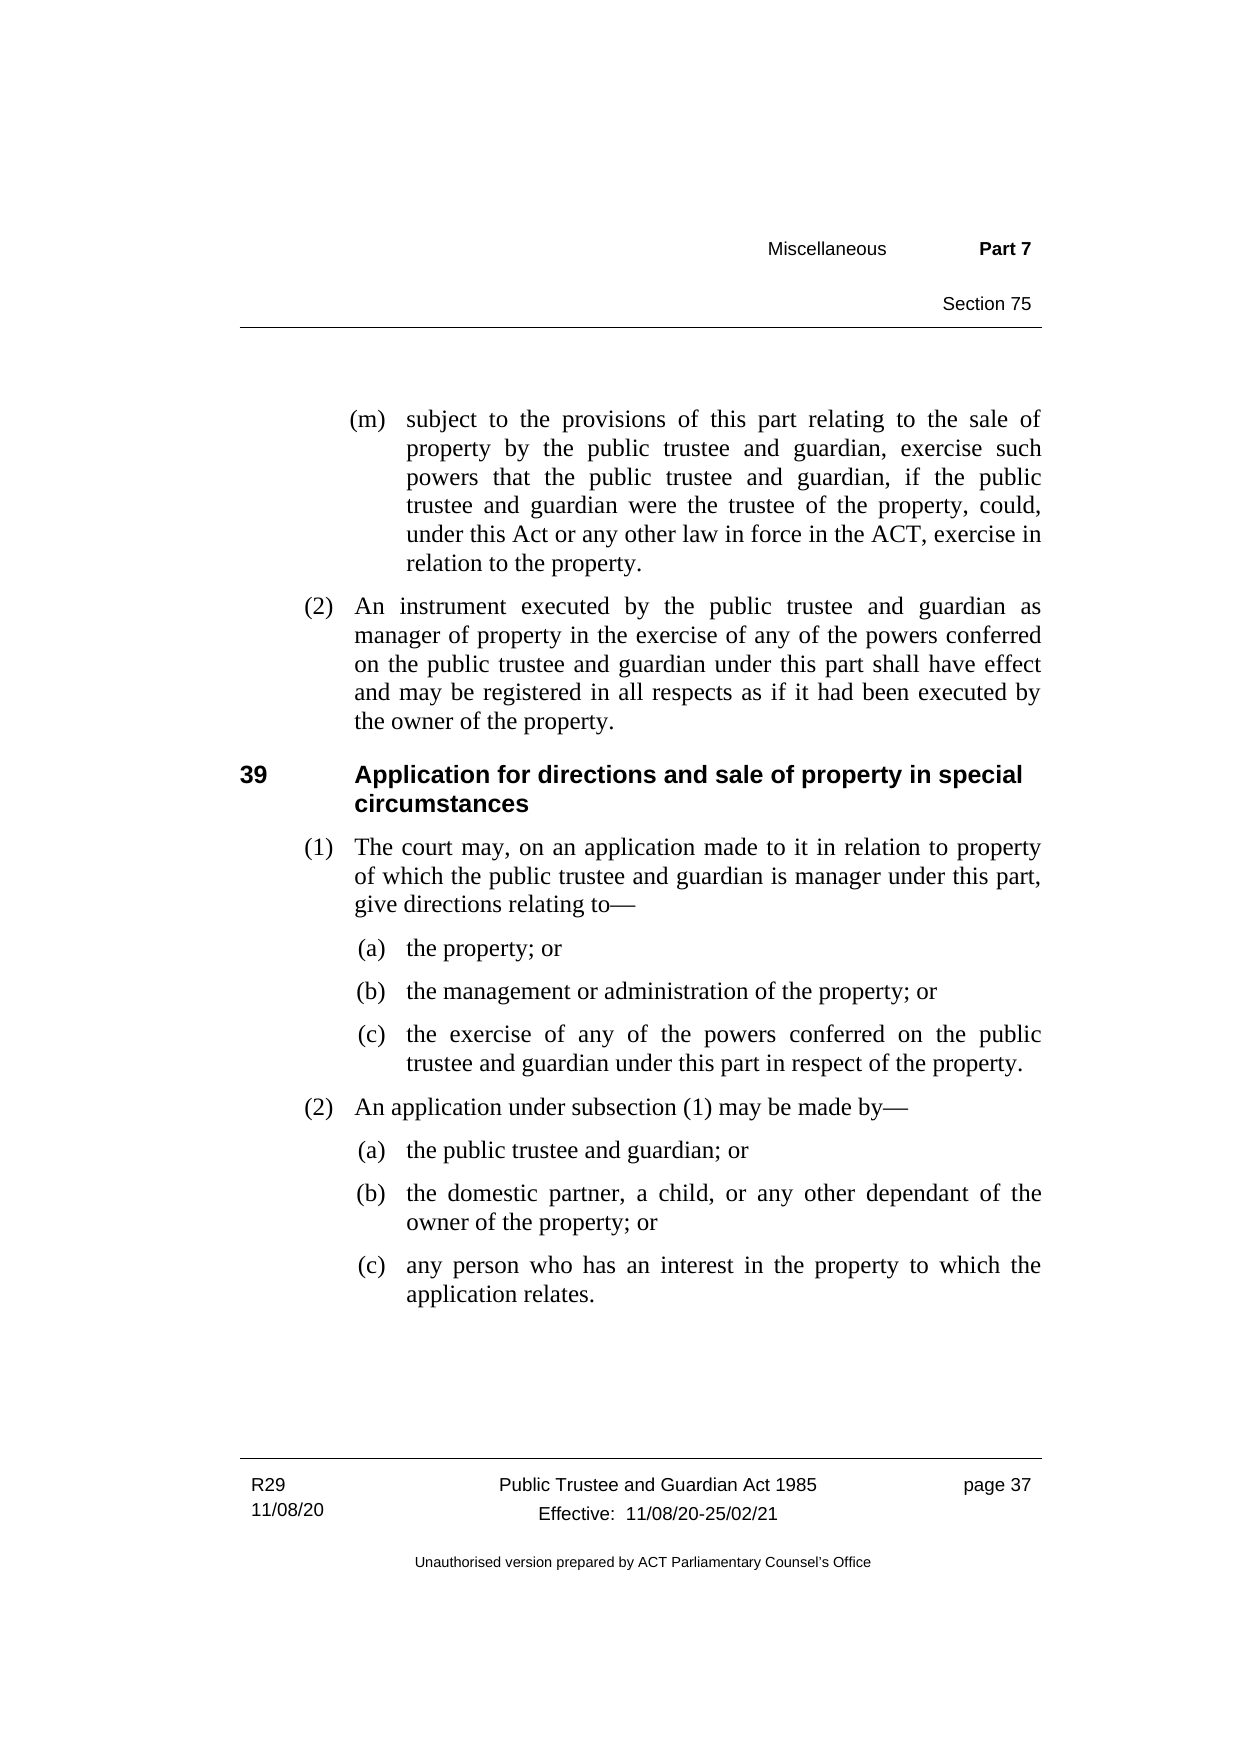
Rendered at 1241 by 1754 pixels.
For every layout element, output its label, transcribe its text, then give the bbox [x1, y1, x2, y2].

text (b) the management or administration of the property; or [239, 976, 1042, 1005]
text (a) the public trustee and guardian; or [239, 1135, 1042, 1164]
text (2) An instrument executed by the public trustee and guardian as manager of property in the exercise of any of the powers conferred on the public trustee and guardian under this part shall have effect and may be registered in all respects as if it had been executed by the owner of the property. [239, 591, 1042, 735]
text (c) any person who has an interest in the property to which the application relates. [239, 1250, 1042, 1308]
text (2) An application under subsection (1) may be made by— [239, 1092, 1042, 1120]
text (m) subject to the provisions of this part relating to the sale of property by the public trustee and guardian, exercise such powers that the public trustee and guardian, if the public trustee and guardian were the trustee of the property, could, under this Act or any other law in force in the ACT, exercise in relation to the property. [239, 404, 1042, 577]
text (a) the property; or [239, 933, 1042, 962]
text (b) the domestic partner, a child, or any other dependant of the owner of the property; or [239, 1178, 1042, 1236]
text (c) the exercise of any of the powers conferred on the public trustee and guardian under this part in respect of the property. [239, 1019, 1042, 1077]
text 39 Application for directions and sale of property in special circumstances [239, 760, 1042, 817]
text (1) The court may, on an application made to it in relation to property of which the public trustee and guardian is manager under this part, give directions relating to— [239, 832, 1042, 918]
